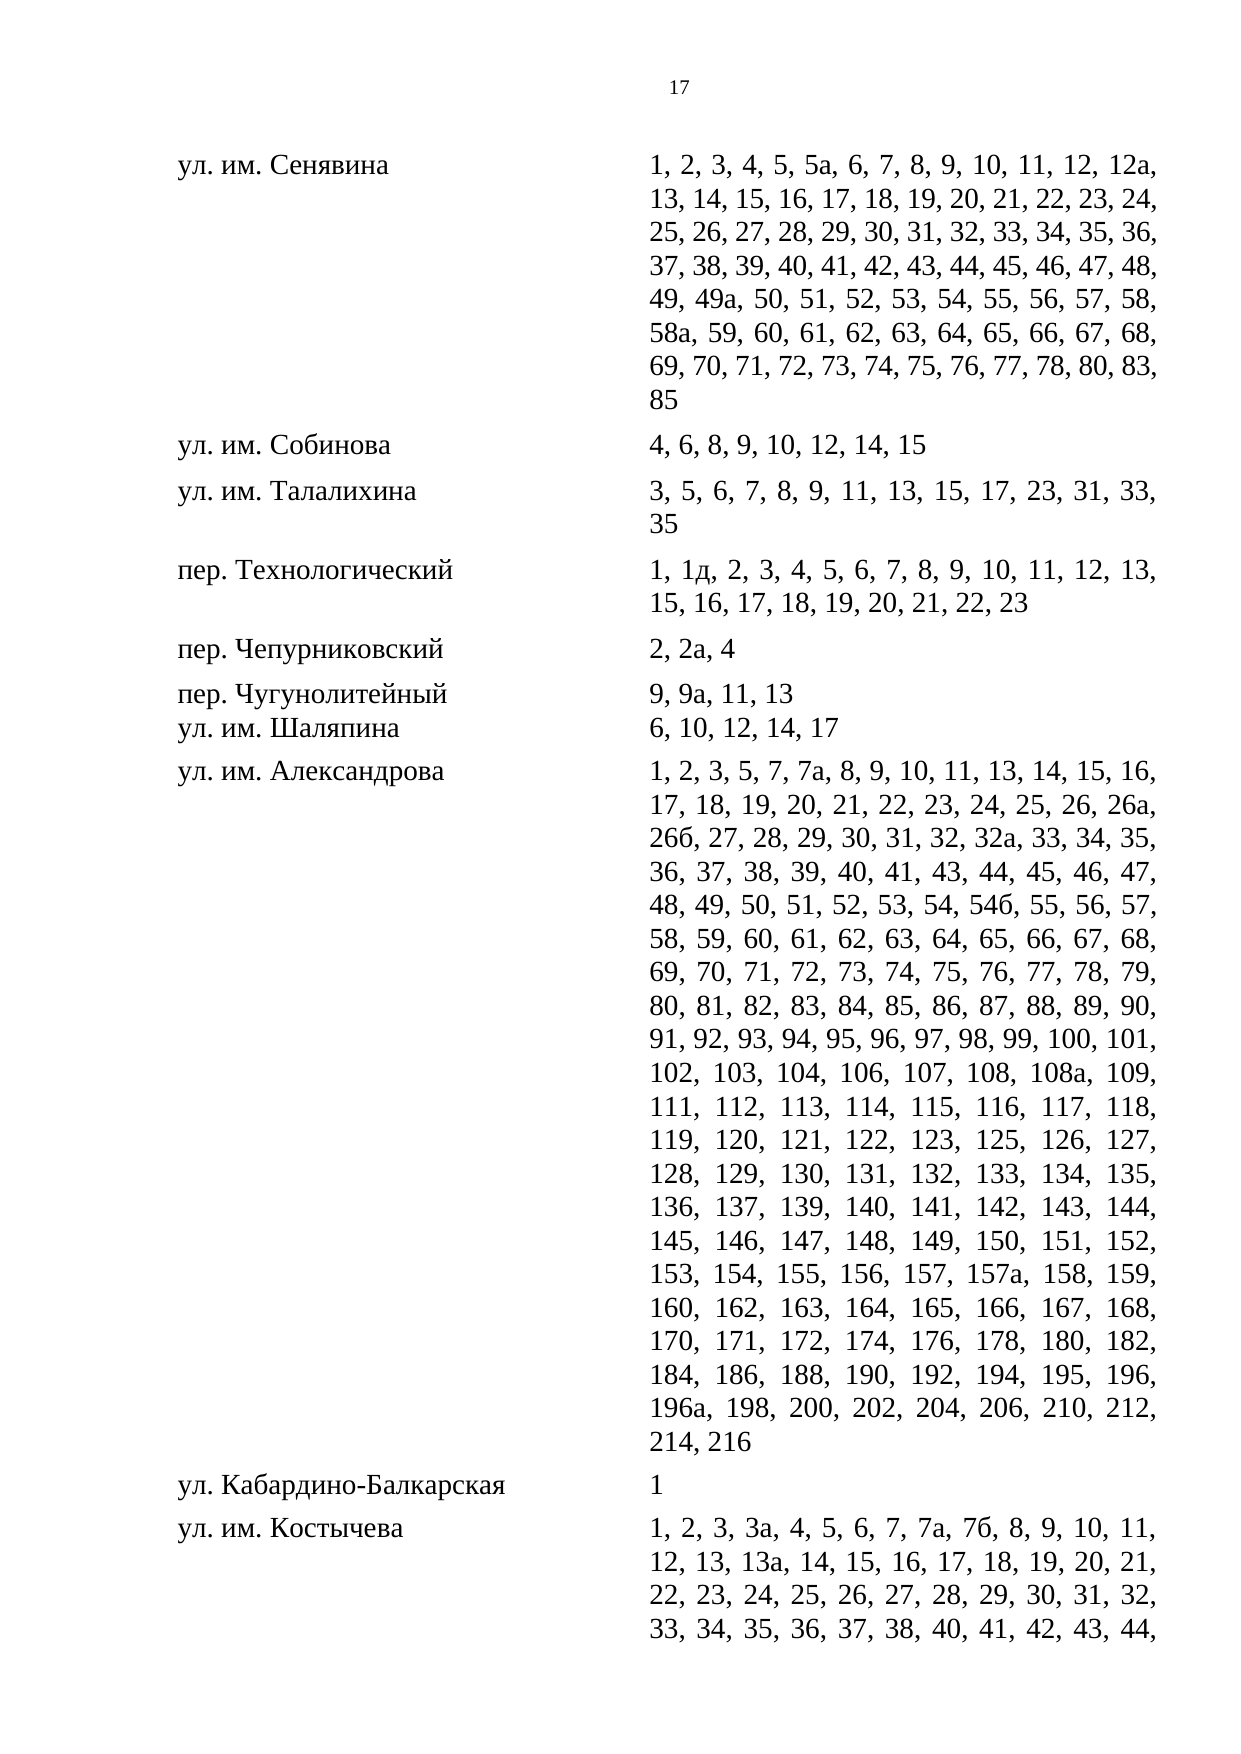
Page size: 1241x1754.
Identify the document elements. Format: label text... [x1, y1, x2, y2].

table_cell пер. Технологический [166, 552, 638, 631]
table_cell пер. Чепурниковский [166, 631, 638, 677]
table_cell ул. им. Костычева [166, 1510, 638, 1644]
table_cell 1, 2, 3, 4, 5, 5а, 6, 7, 8, 9, 10, 11, 12, 12а, 13, 14, 15, 16, 17, 18, 19, 20, 21, 22, 23, 24, 25, 26, 27, 28, 29, 30, 31, 32, 33, 34, 35, 36, 37, 38, 39, 40, 41, 42, 43, 44, 45, 46, 47, 48, 49, 49а, 50, 51, 52, 53, 54, 55, 56, 57, 58, 58а, 59, 60, 61, 62, 63, 64, 65, 66, 67, 68, 69, 70, 71, 72, 73, 74, 75, 76, 77, 78, 80, 83, 85 [638, 147, 1169, 427]
table_cell 9, 9а, 11, 13 [638, 677, 1169, 710]
table_cell 1, 2, 3, 5, 7, 7а, 8, 9, 10, 11, 13, 14, 15, 16, 17, 18, 19, 20, 21, 22, 23, 24, 25, 26, 26а, 26б, 27, 28, 29, 30, 31, 32, 32а, 33, 34, 35, 36, 37, 38, 39, 40, 41, 43, 44, 45, 46, 47, 48, 49, 50, 51, 52, 53, 54, 54б, 55, 56, 57, 58, 59, 60, 61, 62, 63, 64, 65, 66, 67, 68, 69, 70, 71, 72, 73, 74, 75, 76, 77, 78, 79, 80, 81, 82, 83, 84, 85, 86, 87, 88, 89, 90, 91, 92, 93, 94, 95, 96, 97, 98, 99, 100, 101, 102, 103, 104, 106, 107, 108, 108а, 109, 111, 112, 113, 114, 115, 116, 117, 118, 119, 120, 121, 122, 123, 125, 126, 127, 128, 129, 130, 131, 132, 133, 134, 135, 136, 137, 139, 140, 141, 142, 143, 144, 145, 146, 147, 148, 149, 150, 151, 152, 153, 154, 155, 156, 157, 157а, 158, 159, 160, 162, 163, 164, 165, 166, 167, 168, 170, 171, 172, 174, 176, 178, 180, 182, 184, 186, 188, 190, 192, 194, 195, 196, 196а, 198, 200, 202, 204, 206, 210, 212, 214, 216 [638, 753, 1169, 1467]
table_cell ул. Кабардино-Балкарская [166, 1467, 638, 1510]
table_cell пер. Чугунолитейный [166, 677, 638, 710]
table_cell ул. им. Талалихина [166, 473, 638, 552]
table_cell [638, 1510, 1169, 1644]
table_cell ул. им. Шаляпина [166, 710, 638, 753]
table_cell 6, 10, 12, 14, 17 [638, 710, 1169, 753]
table_cell 1 [638, 1467, 1169, 1510]
table_cell ул. им. Сенявина [166, 147, 638, 427]
table_cell ул. им. Собинова [166, 428, 638, 473]
table_cell 3, 5, 6, 7, 8, 9, 11, 13, 15, 17, 23, 31, 33, 35 [638, 473, 1169, 552]
table_cell 1, 1д, 2, 3, 4, 5, 6, 7, 8, 9, 10, 11, 12, 13, 15, 16, 17, 18, 19, 20, 21, 22, 23 [638, 552, 1169, 631]
table_cell ул. им. Александрова [166, 753, 638, 1467]
table_cell 2, 2а, 4 [638, 631, 1169, 677]
table_cell 4, 6, 8, 9, 10, 12, 14, 15 [638, 428, 1169, 473]
